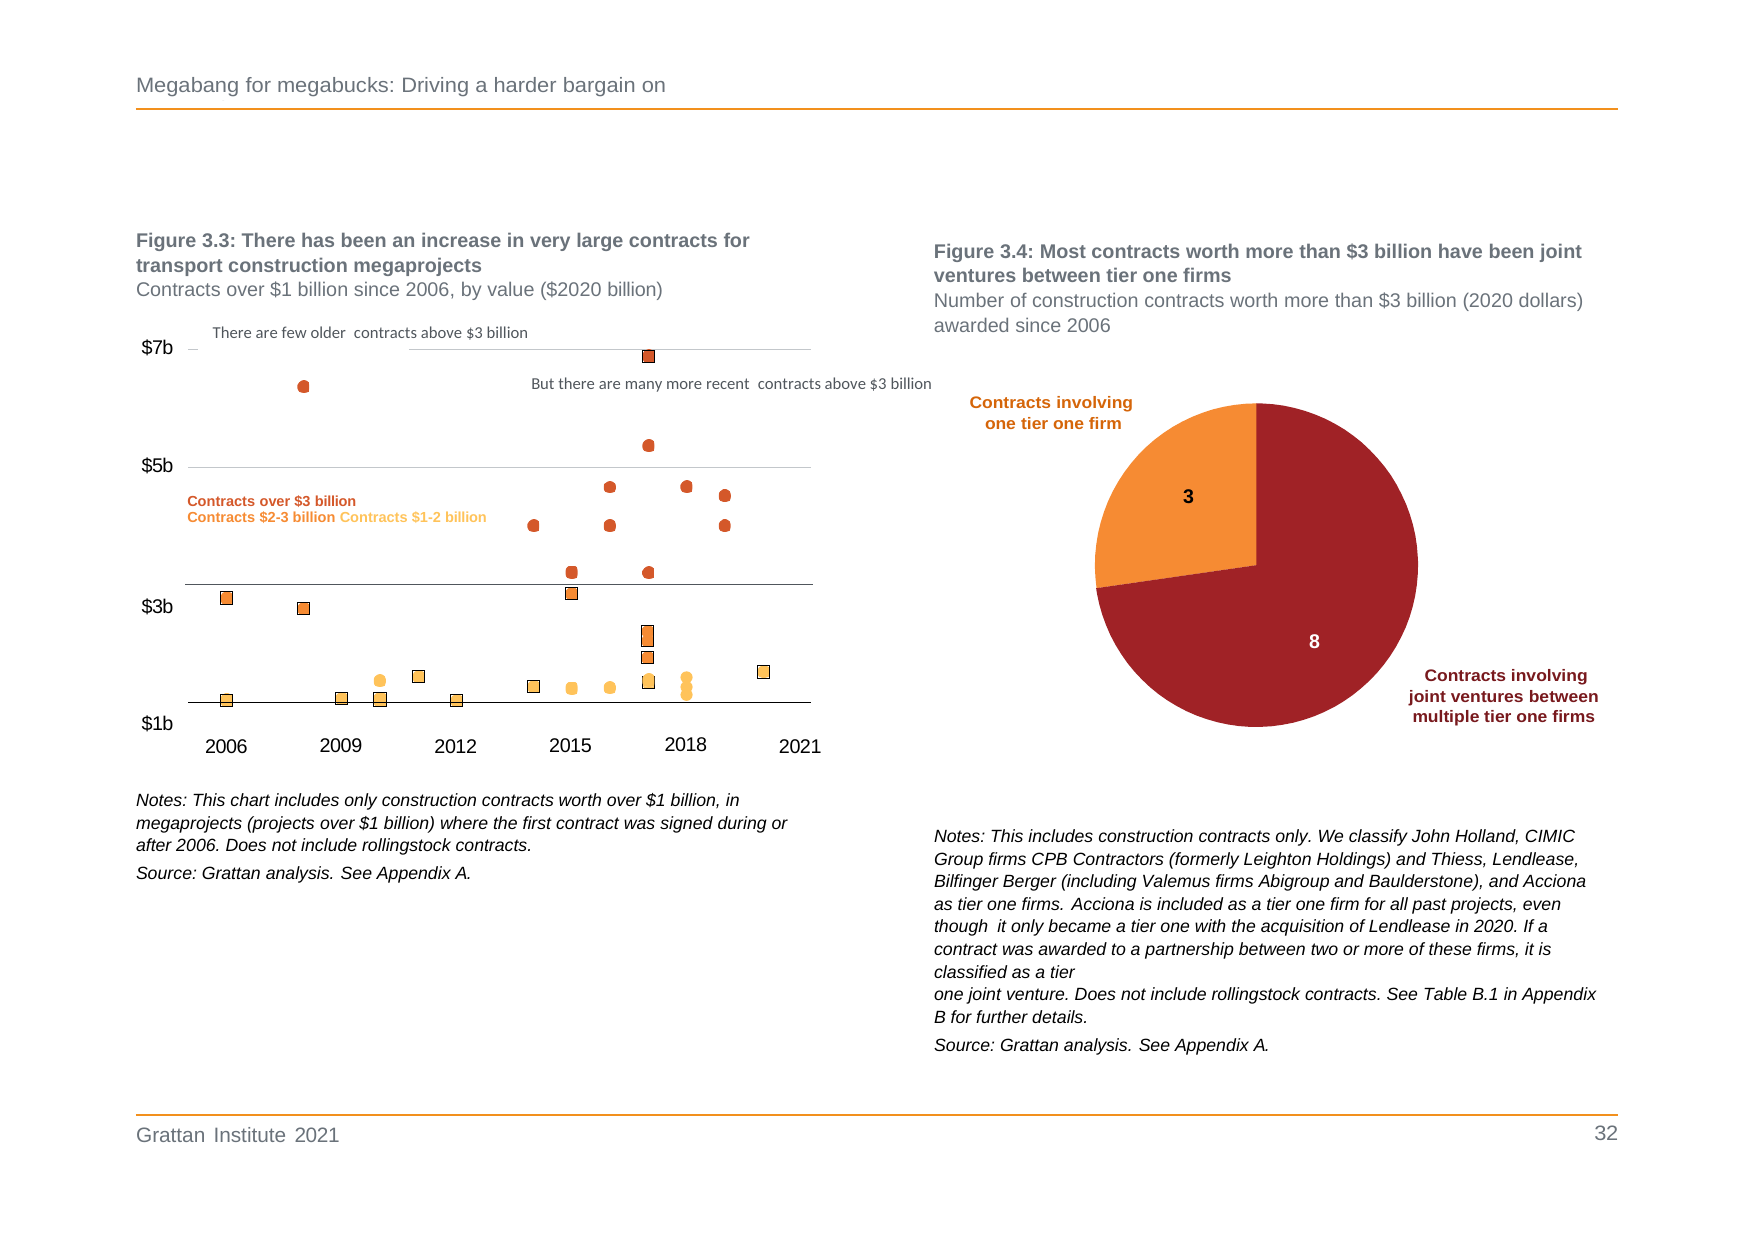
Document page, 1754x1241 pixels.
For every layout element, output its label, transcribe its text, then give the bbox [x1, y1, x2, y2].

text Figure 3.4: Most contracts worth more than $3 billion have been joint ventures between tier one firms [934, 240, 1635, 287]
picture [221, 592, 232, 604]
text $3b [141, 595, 174, 618]
text Contracts involving joint ventures between multiple tier one firms [1408, 666, 1599, 726]
picture [718, 519, 731, 532]
picture [451, 695, 462, 702]
picture [642, 626, 653, 646]
text Source: Grattan analysis. See Appendix A. [136, 863, 792, 883]
text Source: Grattan analysis. See Appendix A. [934, 1034, 1635, 1055]
text 2021 [779, 734, 827, 757]
text 2012 [434, 735, 539, 758]
picture [297, 380, 310, 393]
text Figure 3.3: There has been an increase in very large contracts for transport construction megaprojects [136, 229, 751, 276]
picture [566, 588, 577, 599]
text $1b [141, 712, 174, 735]
picture [718, 489, 731, 502]
picture [758, 666, 769, 678]
picture [642, 566, 654, 579]
text $7b [141, 336, 751, 359]
picture [413, 671, 424, 682]
text Notes: This chart includes only construction contracts worth over $1 billion, in megaprojects (projects over $1 billion) where the first contract was signed during or after 2006. Does not include rollingstock contracts. [136, 790, 792, 856]
picture [642, 652, 653, 663]
picture [298, 603, 309, 614]
text 8 [1309, 630, 1635, 653]
text 2006 [205, 734, 252, 757]
text 2015 [549, 734, 615, 757]
text Number of construction contracts worth more than $3 billion (2020 dollars) awarded since 2006 [934, 289, 1635, 336]
text Notes: This includes construction contracts only. We classify John Holland, CIMIC Group firms CPB Contractors (formerly Leighton Holdings) and Thiess, Lendlease, Bilfinger Berger (including Valemus firms Abigroup and Baulderstone), and Acciona as tier one firms. Acciona is included as a tier one firm for all past projects, even though it only became a tier one with the acquisition of Lendlease in 2020. If a contract was awarded to a partnership between two or more of these firms, it is classified as a tier [934, 826, 1608, 982]
picture [603, 481, 616, 493]
text 3 [886, 485, 1491, 508]
picture [528, 681, 539, 692]
text 2009 [319, 734, 386, 757]
picture [565, 566, 578, 579]
picture [603, 519, 616, 532]
text one joint venture. Does not include rollingstock contracts. See Table B.1 in Appendix B for further details. [934, 984, 1612, 1027]
picture [642, 673, 655, 688]
picture [642, 439, 655, 452]
picture [680, 480, 693, 493]
text Contracts involving one tier one firm [969, 393, 1134, 433]
text Contracts over $1 billion since 2006, by value ($2020 billion) [136, 278, 751, 301]
text 2018 [664, 733, 730, 756]
picture [336, 693, 347, 702]
picture [565, 682, 578, 695]
picture [603, 681, 616, 694]
picture [373, 674, 386, 687]
picture [374, 693, 386, 702]
picture [527, 519, 540, 532]
picture [221, 695, 232, 702]
text $5b [141, 439, 751, 476]
